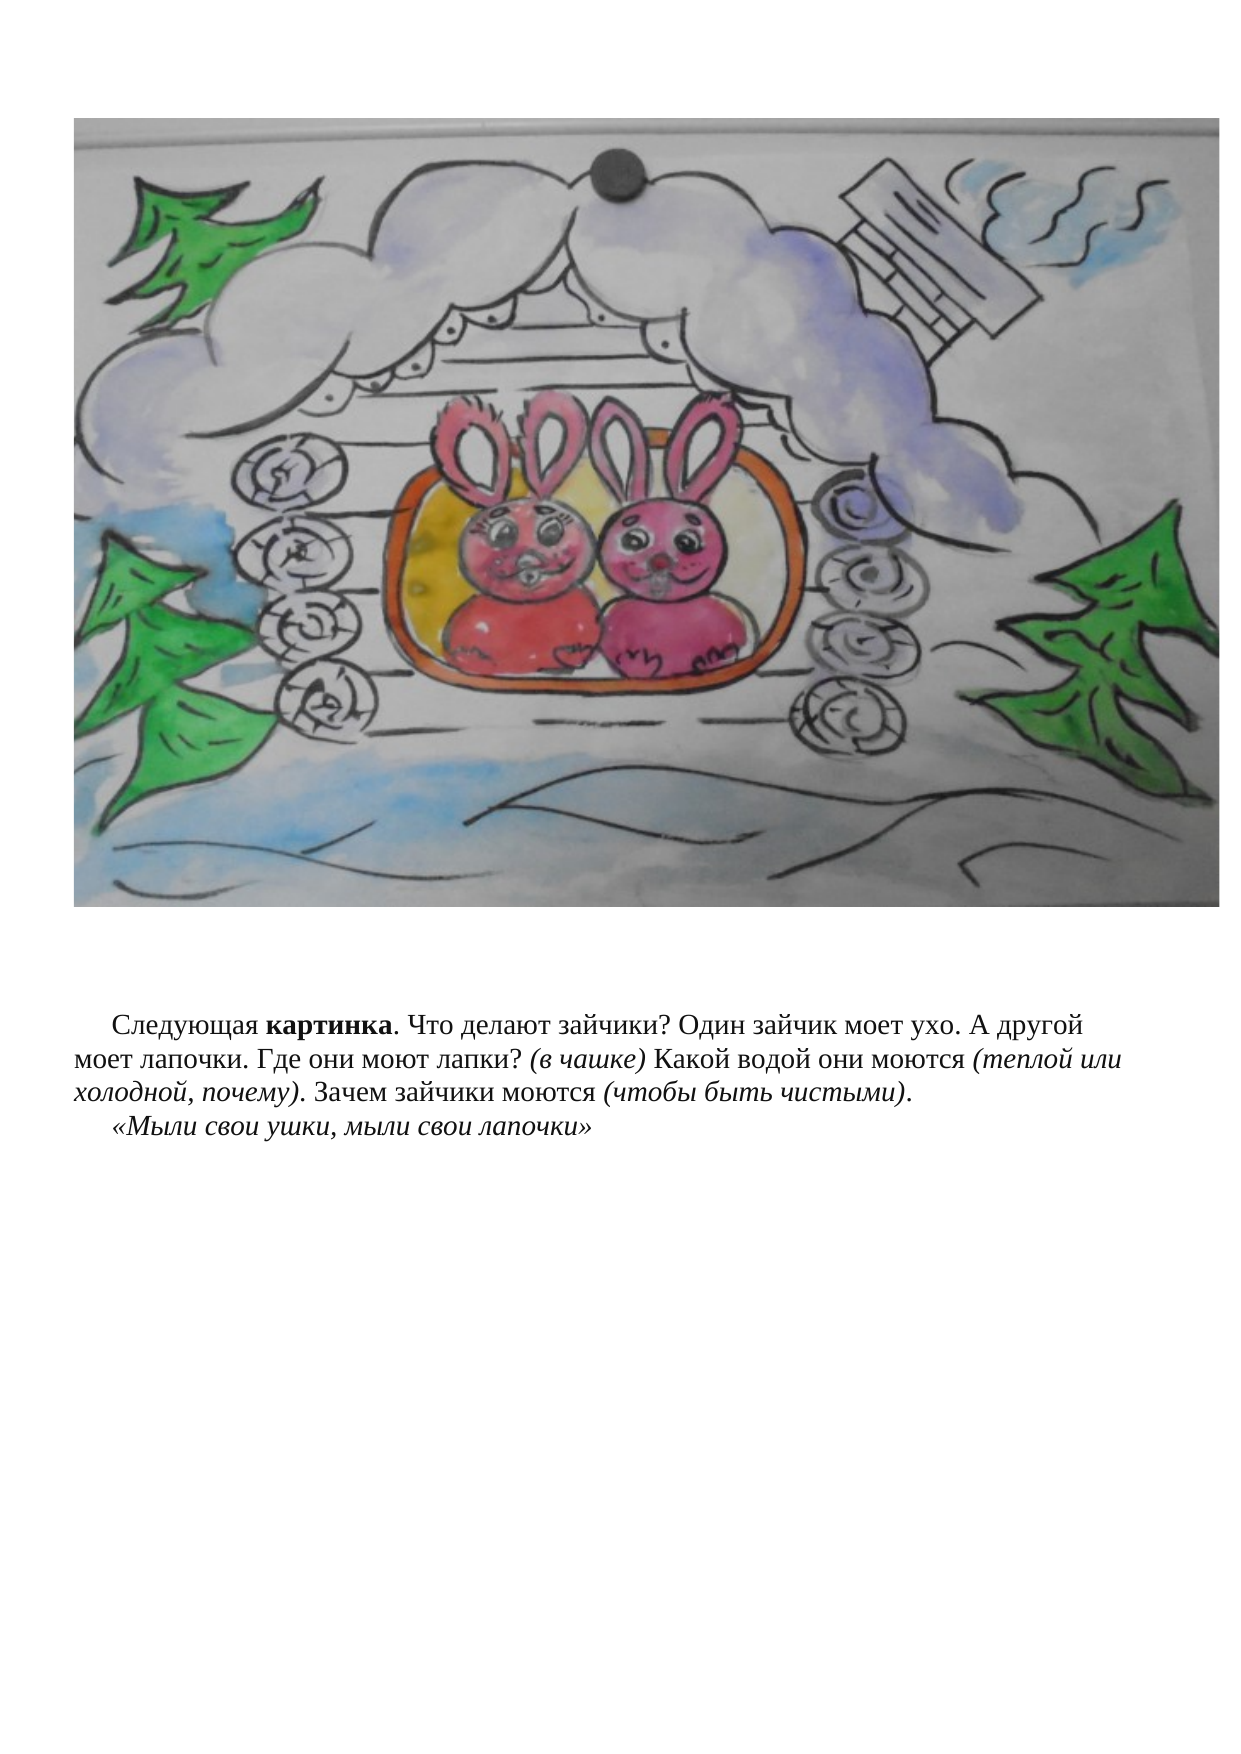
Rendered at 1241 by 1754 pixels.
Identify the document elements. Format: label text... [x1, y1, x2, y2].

text Следующая картинка. Что делают зайчики? Один зайчик моет ухо. А другой моет лапочки. Где они моют лапки? (в чашке) Какой водой они моются (теплой или холодной, почему). Зачем зайчики моются (чтобы быть чистыми). [74, 1007, 1137, 1108]
text «Мыли свои ушки, мыли свои лапочки» [74, 1108, 1137, 1141]
picture [73, 118, 1220, 907]
